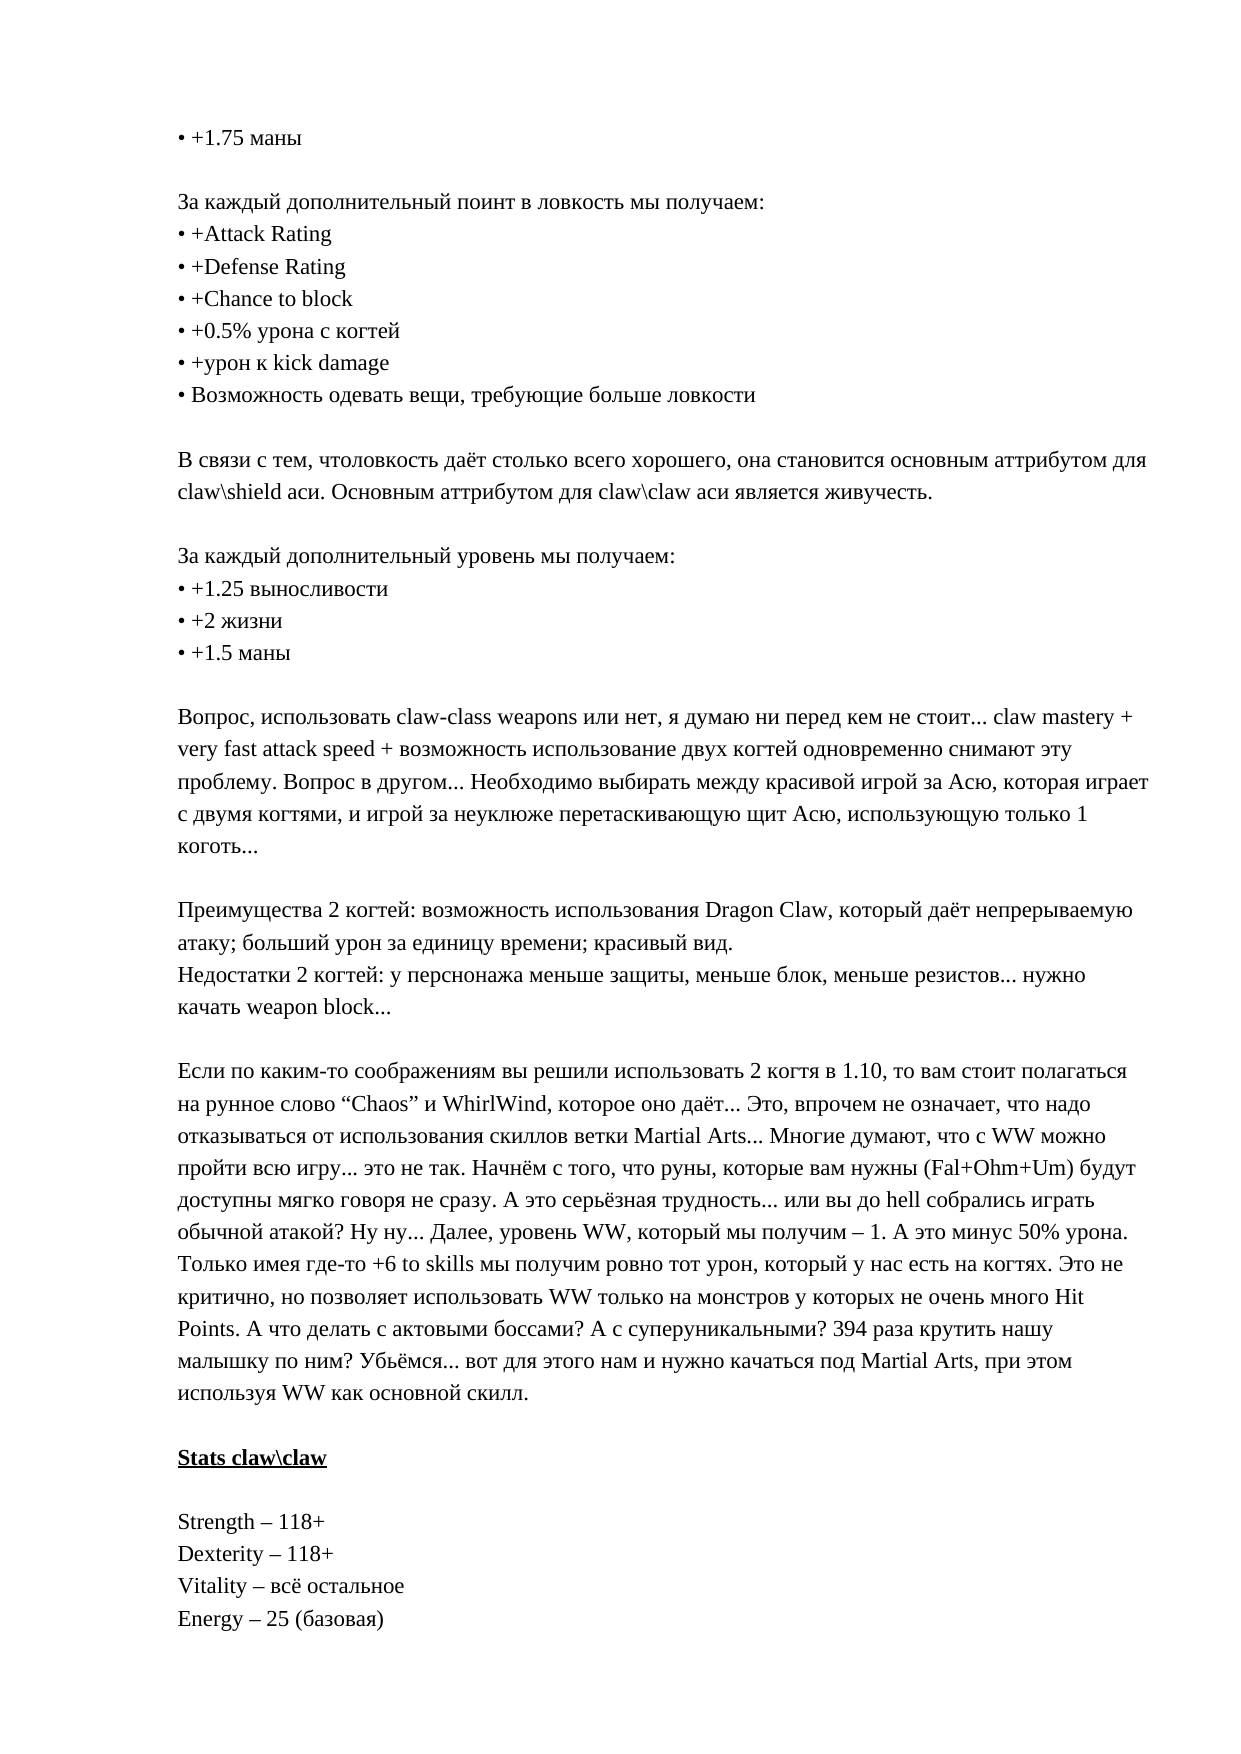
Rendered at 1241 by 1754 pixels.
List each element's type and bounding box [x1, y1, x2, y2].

text [177, 118, 1152, 1631]
